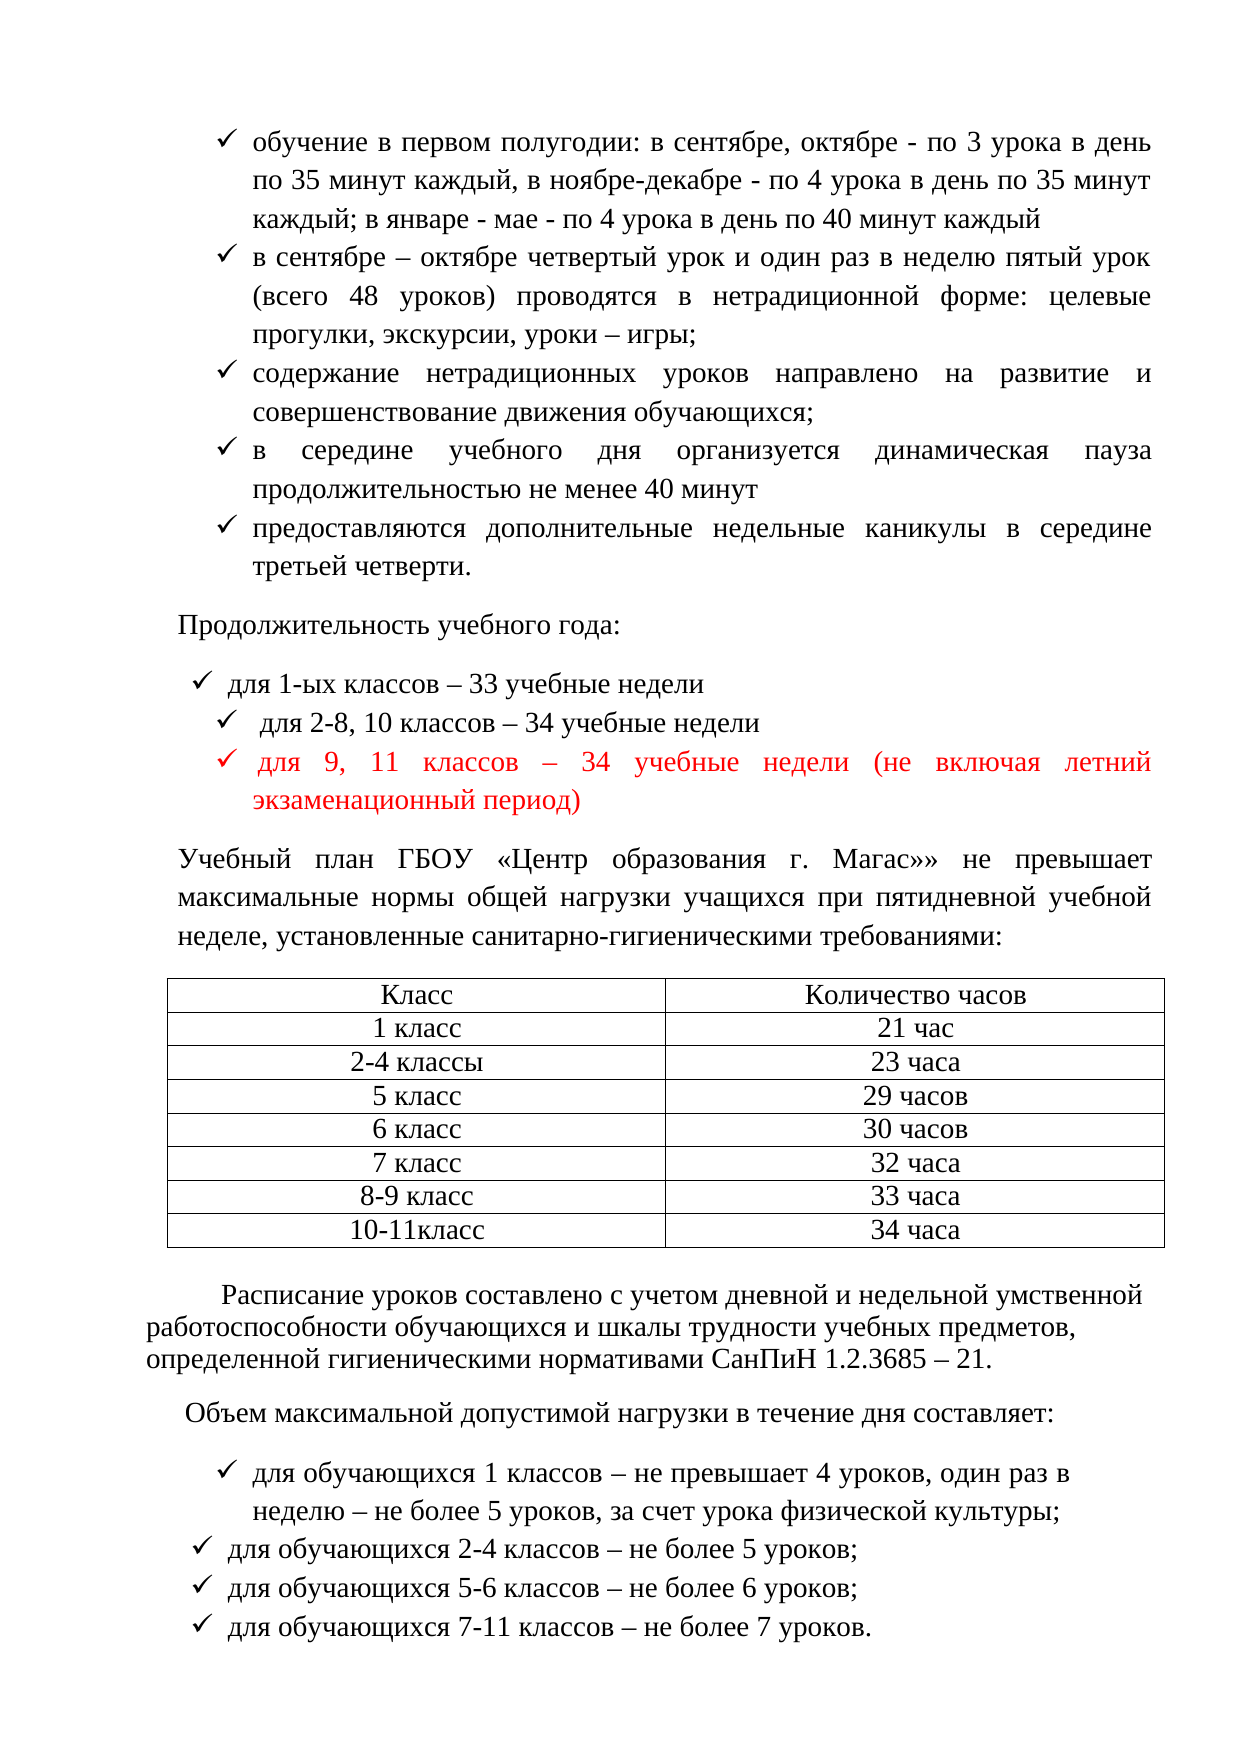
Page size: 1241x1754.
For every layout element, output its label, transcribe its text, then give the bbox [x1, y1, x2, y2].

table_cell 1 класс [168, 1013, 665, 1045]
list для 1-ых классов – 33 учебные недели [190, 666, 1184, 700]
table_cell 33 часа [666, 1181, 1164, 1213]
table_cell 21 час [666, 1013, 1164, 1045]
text Объем максимальной допустимой нагрузки в течение дня составляет: [184, 1395, 1184, 1429]
list содержание нетрадиционных уроков направлено на развитие и совершенствование движения обучающихся; [215, 355, 1151, 427]
table_cell 6 класс [168, 1114, 665, 1146]
list обучение в первом полугодии: в сентябре, октябре - по 3 урока в день по 35 минут каждый, в ноябре-декабре - по 4 урока в день по 35 минут каждый; в январе - мае - по 4 урока в день по 40 минут каждый [215, 124, 1152, 234]
list для 2-8, 10 классов – 34 учебные недели [214, 705, 1184, 739]
list для обучающихся 7-11 классов – не более 7 уроков. [190, 1609, 1184, 1643]
table_cell 34 часа [666, 1214, 1164, 1247]
list предоставляются дополнительные недельные каникулы в середине третьей четверти. [215, 510, 1152, 582]
table_cell 10-11класс [168, 1214, 665, 1247]
table_cell 23 часа [666, 1046, 1164, 1079]
list в сентябре – октябре четвертый урок и один раз в неделю пятый урок (всего 48 уроков) проводятся в нетрадиционной форме: целевые прогулки, экскурсии, уроки – игры; [215, 239, 1152, 350]
list для обучающихся 5-6 классов – не более 6 уроков; [190, 1571, 1184, 1604]
table_header Класс [168, 979, 665, 1012]
list для обучающихся 1 классов – не превышает 4 уроков, один раз в неделю – не более 5 уроков, за счет урока физической культуры; [215, 1455, 1152, 1527]
list для 9, 11 классов – 34 учебные недели (не включая летний экзаменационный период) [215, 744, 1152, 816]
table_cell 2-4 классы [168, 1046, 665, 1079]
text Расписание уроков составлено с учетом дневной и недельной умственной работоспособности обучающихся и шкалы трудности учебных предметов, определенной гигиеническими нормативами СанПиН 1.2.3685 – 21. [146, 1279, 1184, 1374]
list для обучающихся 2-4 классов – не более 5 уроков; [190, 1532, 1184, 1565]
table_header Количество часов [666, 979, 1164, 1012]
text Продолжительность учебного года: [177, 607, 1184, 641]
table_cell 30 часов [666, 1114, 1164, 1146]
text Учебный план ГБОУ «Центр образования г. Магас»» не превышает максимальные нормы общей нагрузки учащихся при пятидневной учебной неделе, установленные санитарно-гигиеническими требованиями: [177, 841, 1152, 952]
table_cell 32 часа [666, 1147, 1164, 1179]
table_cell 29 часов [666, 1080, 1164, 1112]
table_cell 7 класс [168, 1147, 665, 1179]
table_cell 8-9 класс [168, 1181, 665, 1213]
table_cell 5 класс [168, 1080, 665, 1112]
list в середине учебного дня организуется динамическая пауза продолжительностью не менее 40 минут [215, 432, 1152, 505]
